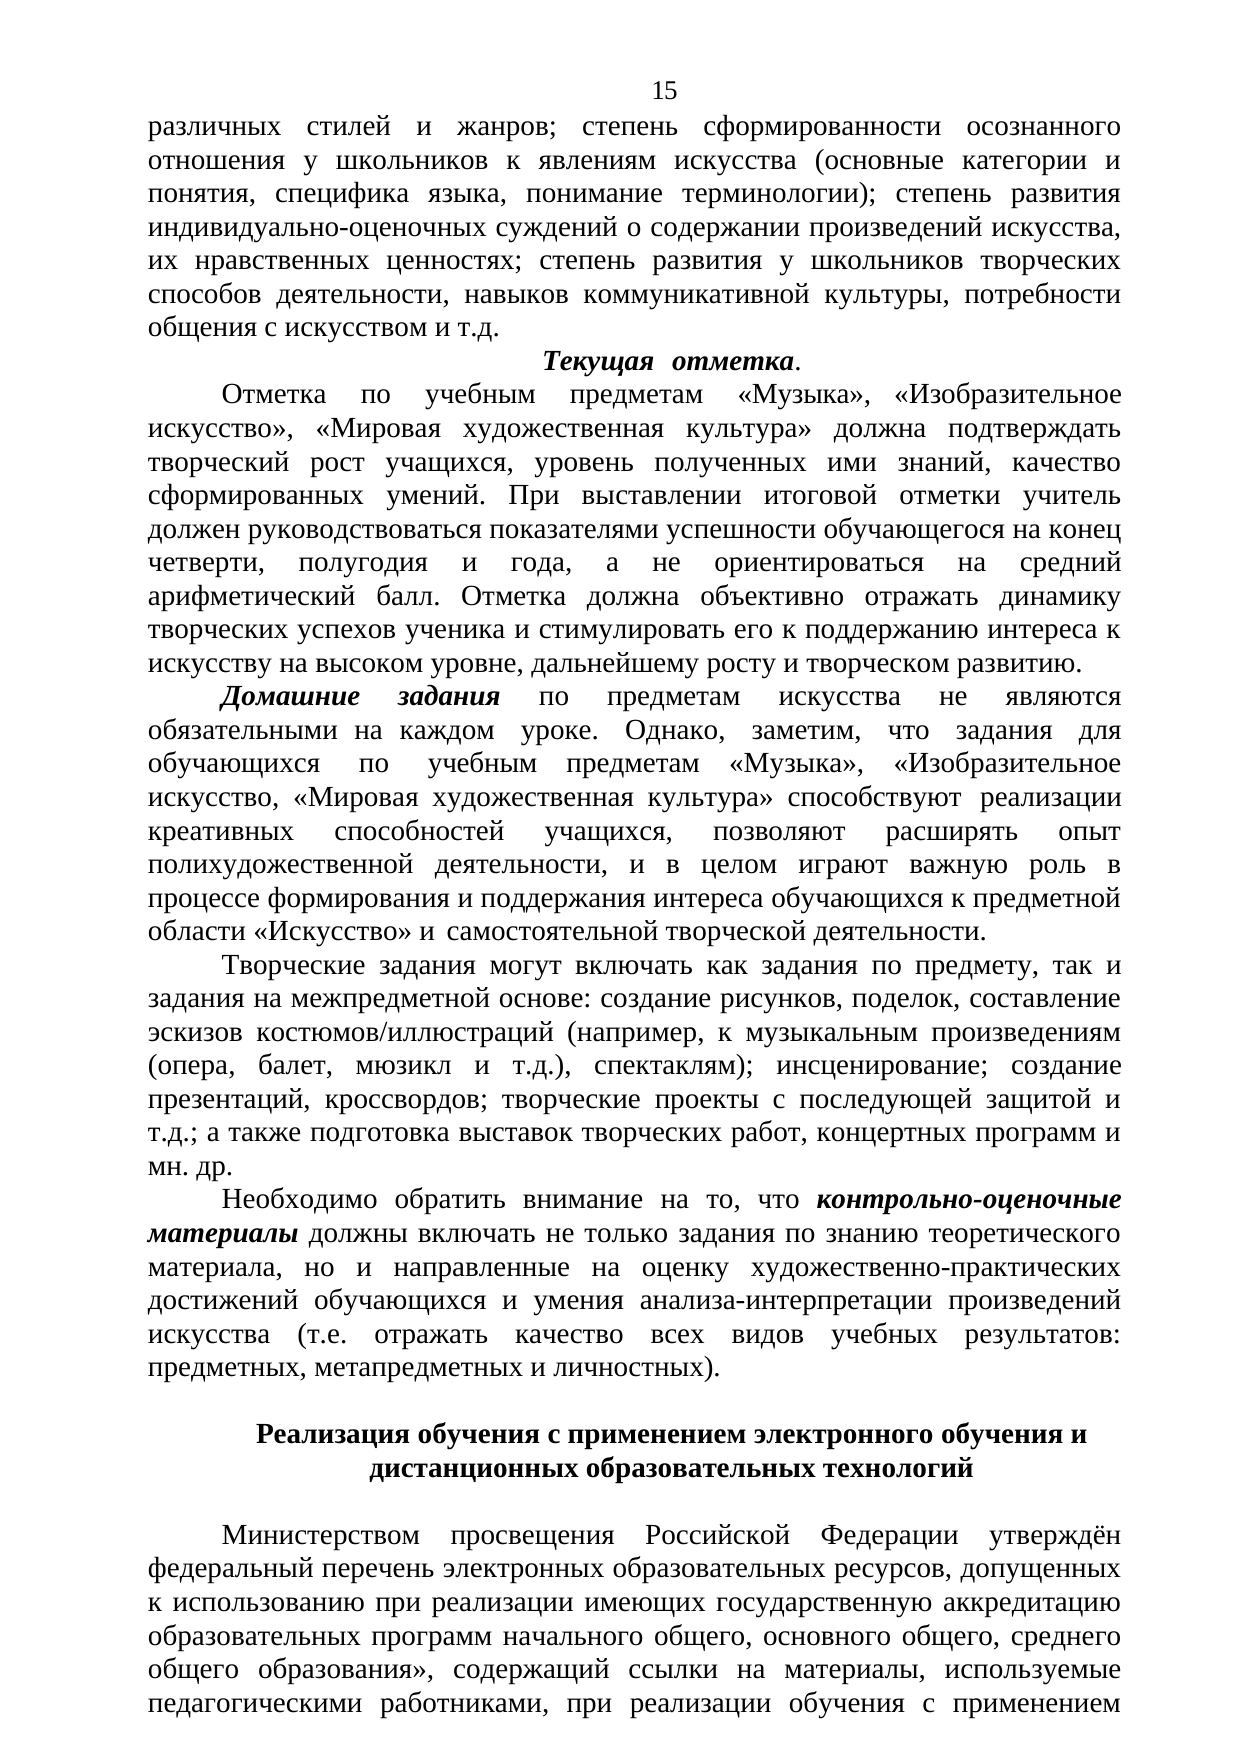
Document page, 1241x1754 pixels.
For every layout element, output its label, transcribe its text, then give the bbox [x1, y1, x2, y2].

text Отметка по учебным предметам «Музыка», «Изобразительное искусство», «Мировая художественная культура» должна подтверждать творческий рост учащихся, уровень полученных ими знаний, качество сформированных умений. При выставлении итоговой отметки учитель должен руководствоваться показателями успешности обучающегося на конец четверти, полугодия и года, а не ориентироваться на средний арифметический балл. Отметка должна объективно отражать динамику творческих успехов ученика и стимулировать его к поддержанию интереса к искусству на высоком уровне, дальнейшему росту и творческом развитию. [148, 377, 1122, 678]
text Необходимо обратить внимание на то, что контрольно-оценочные материалы должны включать не только задания по знанию теоретического материала, но и направленные на оценку художественно-практических достижений обучающихся и умения анализа-интерпретации произведений искусства (т.е. отражать качество всех видов учебных результатов: предметных, метапредметных и личностных). [148, 1182, 1122, 1383]
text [148, 1517, 1122, 1718]
list Реализация обучения с применением электронного обучения и дистанционных образовательных технологий [221, 1416, 1122, 1483]
text Творческие задания могут включать как задания по предмету, так и задания на межпредметной основе: создание рисунков, поделок, составление эскизов костюмов/иллюстраций (например, к музыкальным произведениям (опера, балет, мюзикл и т.д.), спектаклям); инсценирование; создание презентаций, кроссвордов; творческие проекты с последующей защитой и т.д.; а также подготовка выставок творческих работ, концертных программ и мн. др. [148, 947, 1122, 1182]
text Текущая отметка. [148, 343, 1122, 377]
text Домашние задания по предметам искусства не являются обязательными на каждом уроке. Однако, заметим, что задания для обучающихся по учебным предметам «Музыка», «Изобразительное искусство, «Мировая художественная культура» способствуют реализации креативных способностей учащихся, позволяют расширять опыт полихудожественной деятельности, и в целом играют важную роль в процессе формирования и поддержания интереса обучающихся к предметной области «Искусство» и самостоятельной творческой деятельности. [148, 678, 1122, 947]
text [148, 108, 1122, 343]
